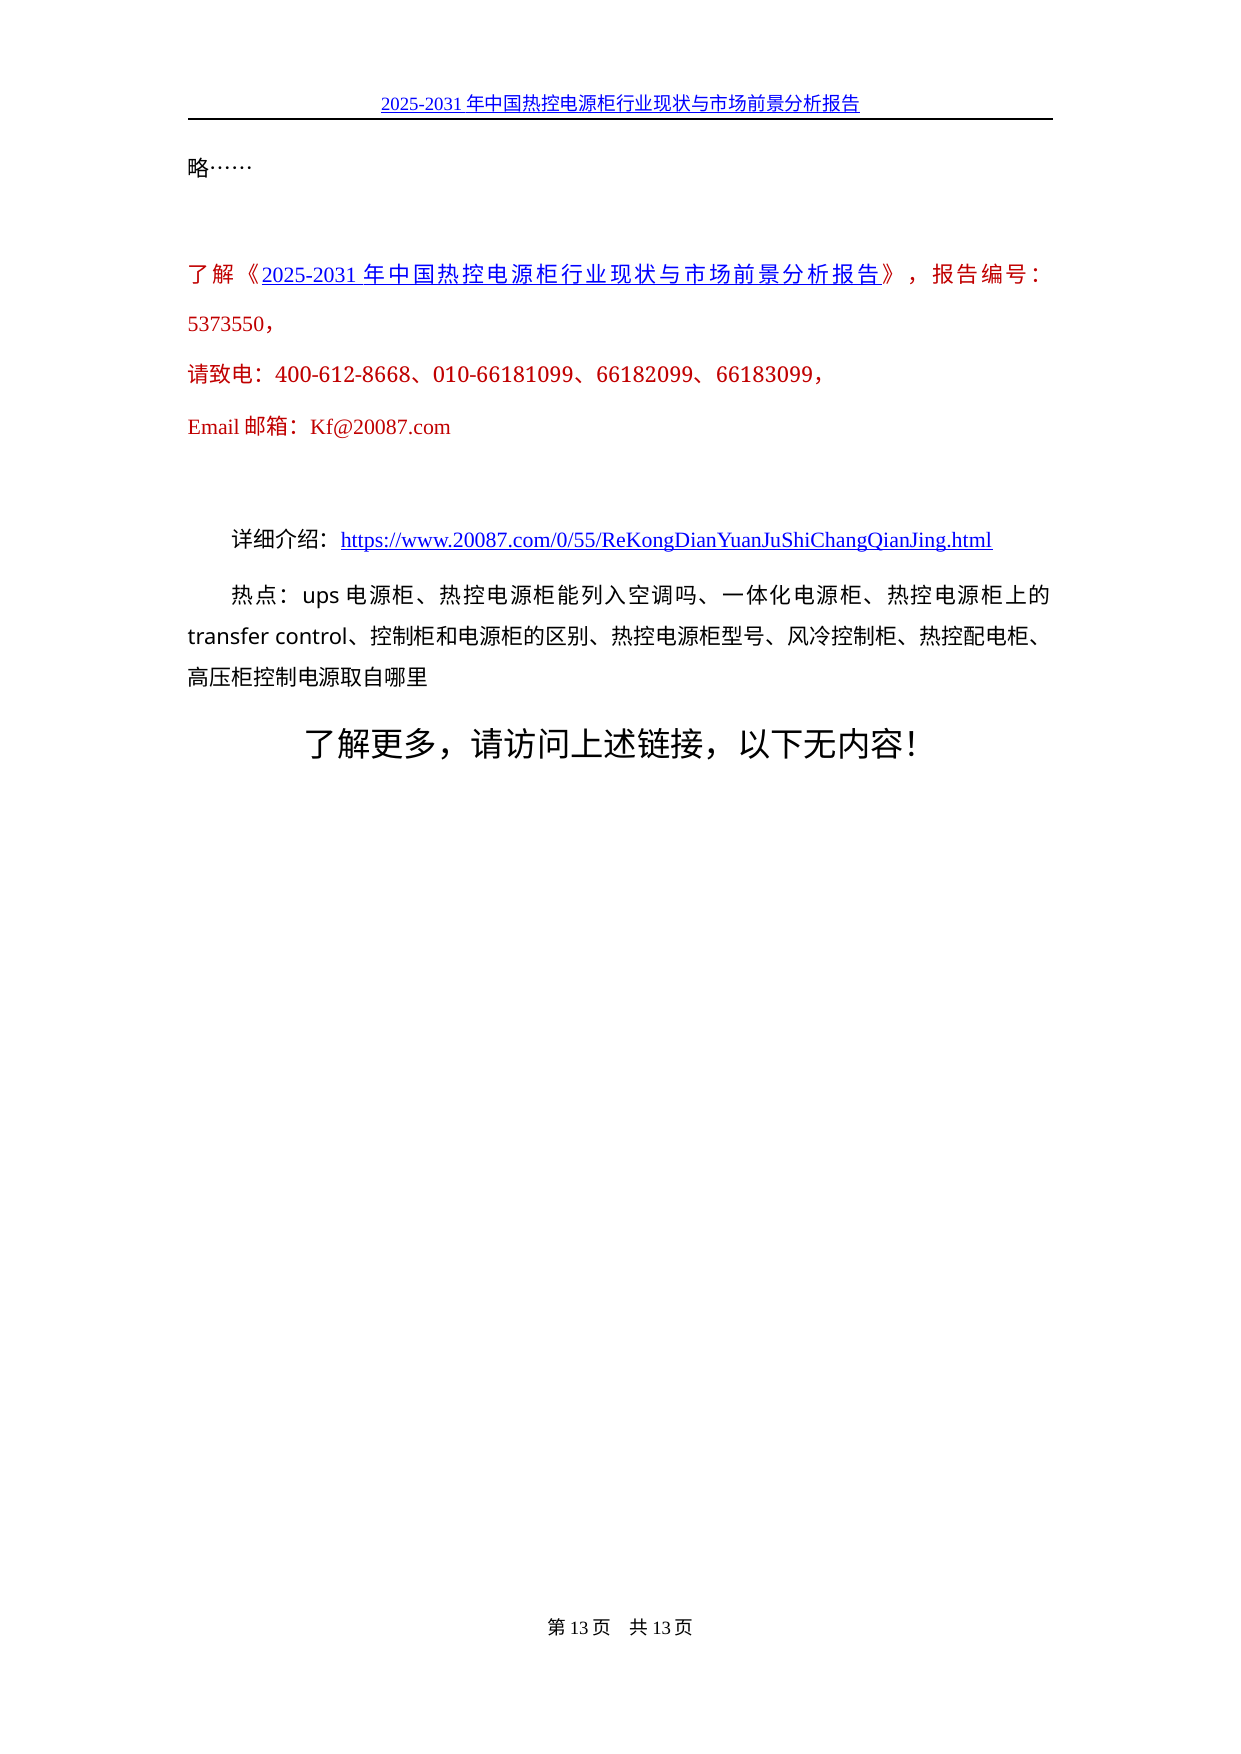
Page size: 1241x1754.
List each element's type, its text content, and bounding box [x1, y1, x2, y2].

text Email邮箱：Kf@20087.com [187, 408, 1053, 441]
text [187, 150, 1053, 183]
title 了解更多，请访问上述链接，以下无内容！ [187, 709, 1053, 774]
text 了解《2025-2031年中国热控电源柜行业现状与市场前景分析报告》，报告编号：5373550， [187, 257, 1053, 338]
text 详细介绍：https://www.20087.com/0/55/ReKongDianYuanJuShiChangQianJing.html [187, 521, 1053, 554]
text 请致电：400-612-8668、010-66181099、66182099、66183099， [187, 357, 1053, 389]
text 热点：ups电源柜、热控电源柜能列入空调吗、一体化电源柜、热控电源柜上的transfer control、控制柜和电源柜的区别、热控电源柜型号、风冷控制柜、热控配电柜、高压柜控制电源取自哪里 [187, 578, 1053, 692]
